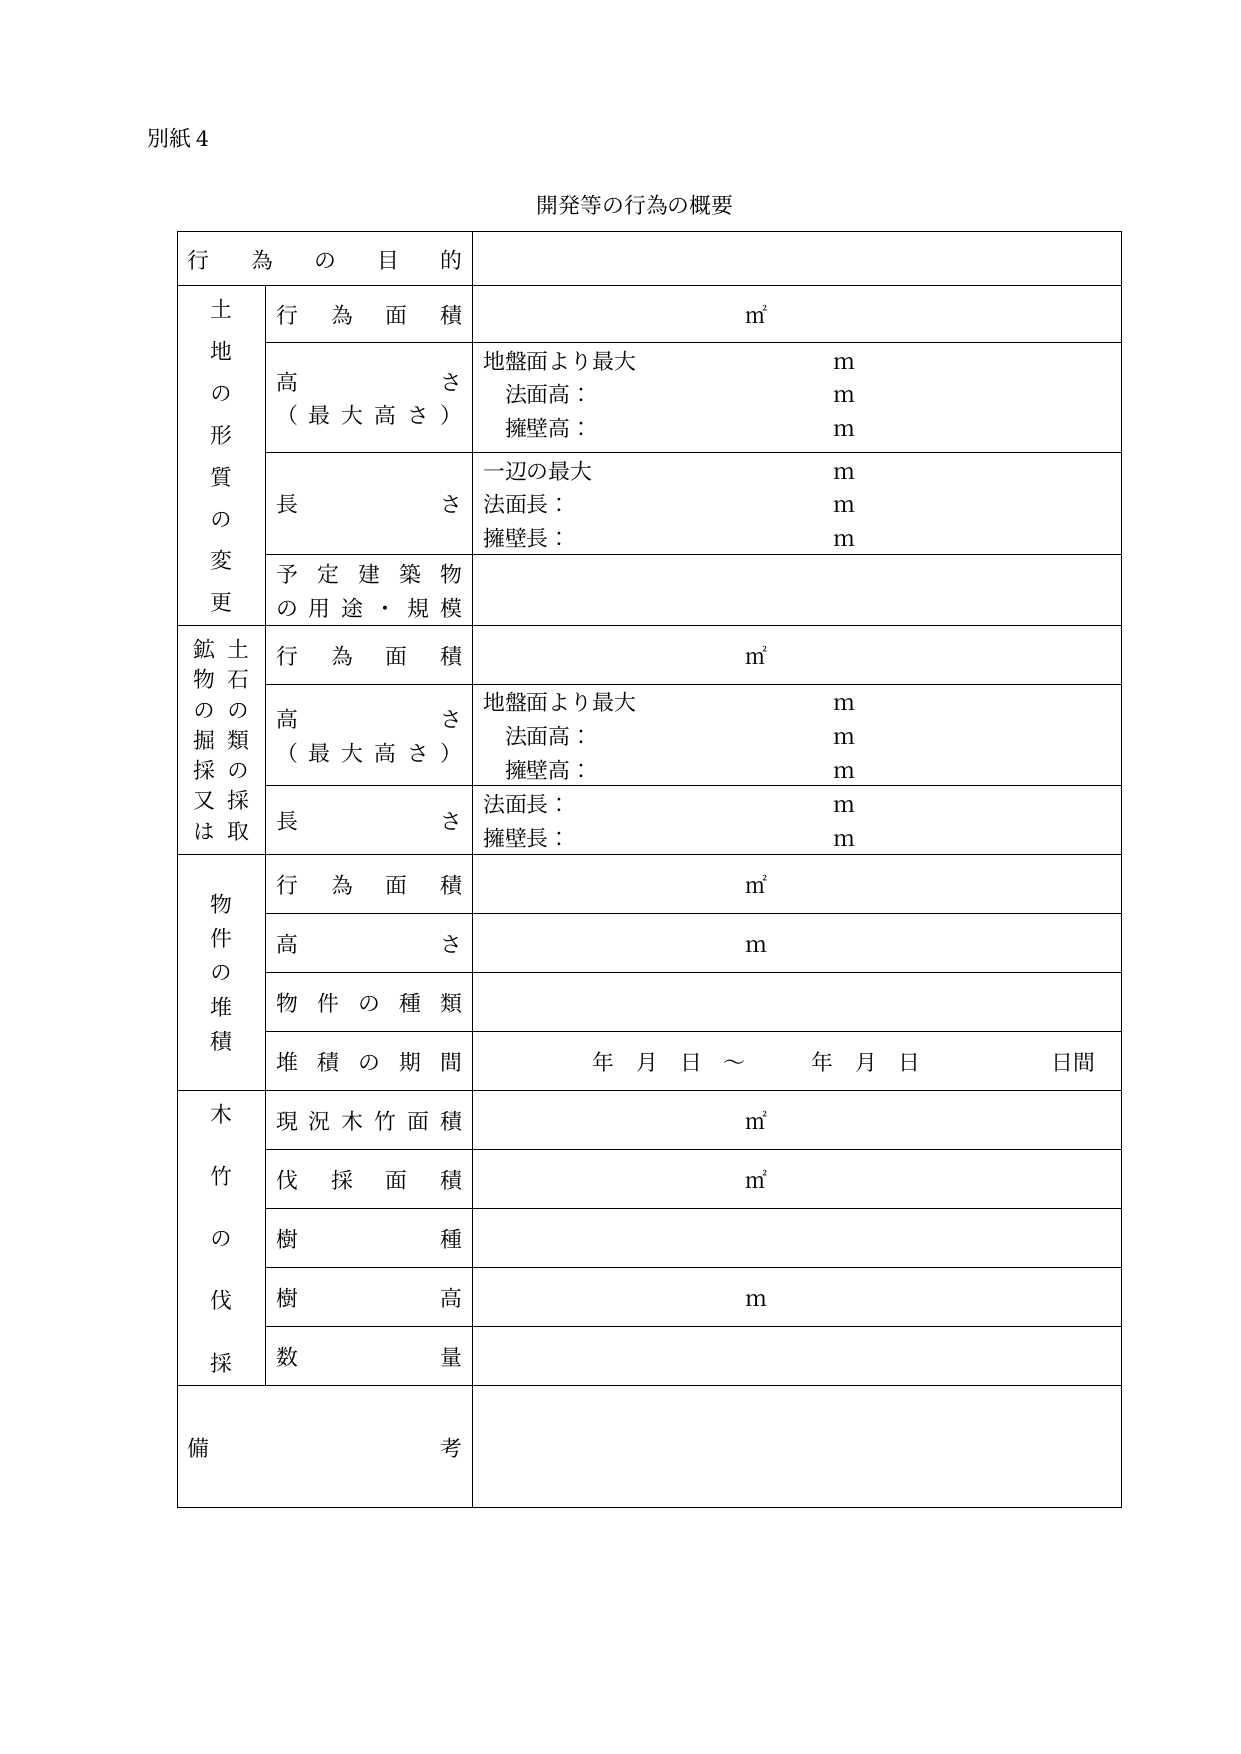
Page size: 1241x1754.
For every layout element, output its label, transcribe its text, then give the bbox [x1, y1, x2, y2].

table_cell 行為面積 [266, 286, 472, 342]
table_cell ㎡ [473, 1150, 1121, 1208]
table_cell 現況木竹面積 [266, 1091, 472, 1149]
table_cell ㎡ [473, 855, 1121, 913]
table_cell 土石の類の採取 鉱物の掘採又は [178, 626, 265, 854]
table_cell ㎡ [473, 626, 1121, 683]
table_cell 地盤面より最大 ｍ 法面高： ｍ 擁壁高： ｍ [473, 343, 1121, 452]
table_cell 地盤面より最大 ｍ 法面高： ｍ 擁壁高： ｍ [473, 685, 1121, 785]
table_cell 土地の形質の変更 [178, 286, 265, 625]
table_cell 高さ [266, 914, 472, 972]
table_cell [473, 973, 1121, 1031]
table_cell [473, 1209, 1121, 1267]
table_cell 物件の種類 [266, 973, 472, 1031]
table_cell 高さ （最大高さ） [266, 343, 472, 452]
table_cell 一辺の最大 ｍ 法面長： ｍ 擁壁長： ｍ [473, 453, 1121, 554]
text 別紙4 [148, 120, 1122, 153]
table_cell ｍ [473, 914, 1121, 972]
table_cell 行為面積 [266, 626, 472, 683]
table_cell 行為面積 [266, 855, 472, 913]
text 開発等の行為の概要 [148, 187, 1122, 221]
table_cell 長さ [266, 453, 472, 554]
table_cell 木竹の伐採 [178, 1091, 265, 1385]
table_cell 予定建築物 の用途・規模 [266, 555, 472, 625]
table_cell 数量 [266, 1327, 472, 1385]
table_cell 長さ [266, 786, 472, 854]
table_cell 樹種 [266, 1209, 472, 1267]
table_header 行為の目的 [178, 232, 472, 285]
table_cell 法面長： ｍ 擁壁長： ｍ [473, 786, 1121, 854]
table_header [473, 232, 1121, 285]
table_cell 年 月 日 ～ 年 月 日 日間 [473, 1032, 1121, 1090]
table_cell [473, 555, 1121, 625]
table_cell 伐採面積 [266, 1150, 472, 1208]
table_cell 堆積の期間 [266, 1032, 472, 1090]
table_cell ㎡ [473, 1091, 1121, 1149]
table_cell 高さ （最大高さ） [266, 685, 472, 785]
table_cell 樹高 [266, 1268, 472, 1326]
table_cell ㎡ [473, 286, 1121, 342]
table_cell [473, 1327, 1121, 1385]
table_cell [473, 1386, 1121, 1507]
table_cell ｍ [473, 1268, 1121, 1326]
table_cell 物件の堆積 [178, 855, 265, 1090]
table_cell 備考 [178, 1386, 472, 1507]
